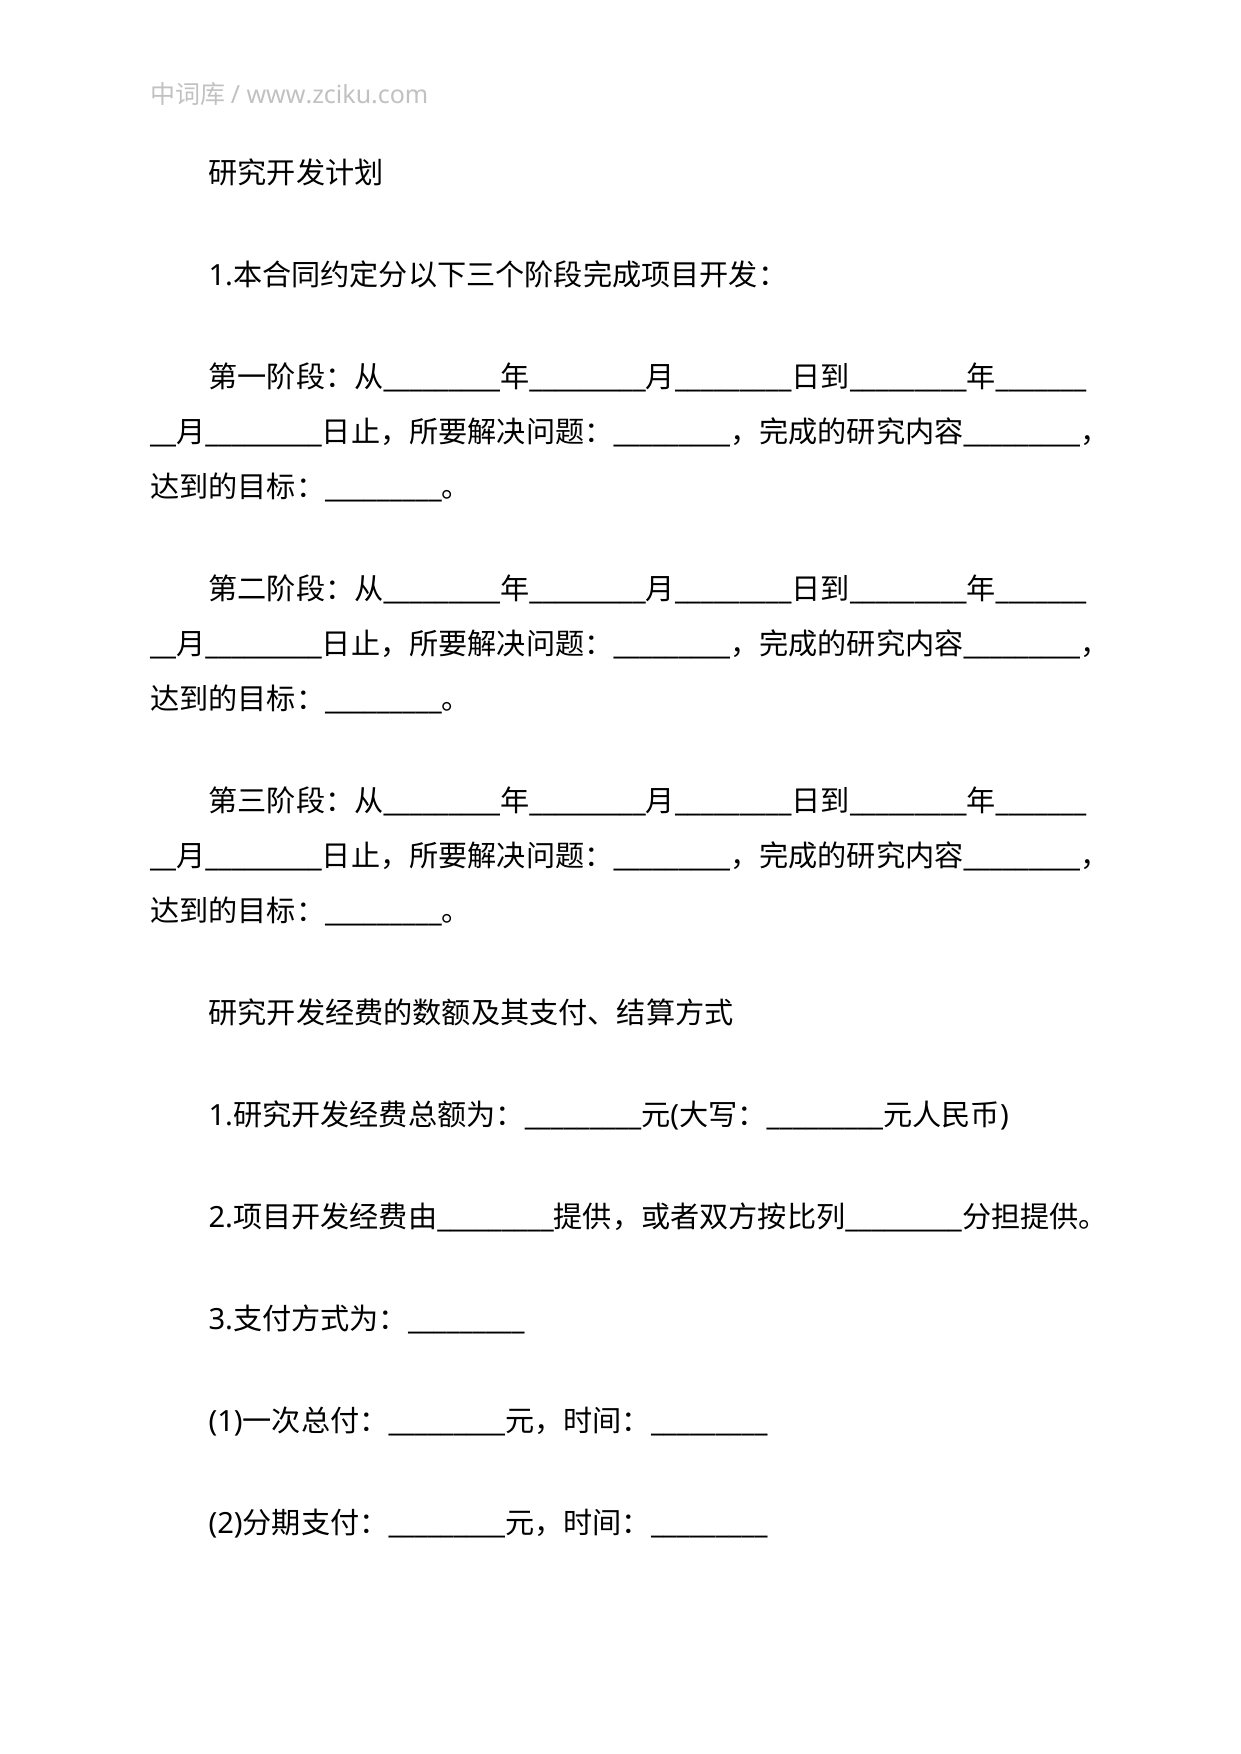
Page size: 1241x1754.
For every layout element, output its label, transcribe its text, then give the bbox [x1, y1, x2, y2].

text 第二阶段：从_________年_________月_________日到_________年_________月_________日止，所要解决问题：_________，完成的研究内容_________，达到的目标：_________。 [150, 566, 1090, 718]
text 第一阶段：从_________年_________月_________日到_________年_________月_________日止，所要解决问题：_________，完成的研究内容_________，达到的目标：_________。 [150, 354, 1090, 506]
text 第三阶段：从_________年_________月_________日到_________年_________月_________日止，所要解决问题：_________，完成的研究内容_________，达到的目标：_________。 [150, 778, 1090, 930]
text 研究开发计划 [150, 150, 1090, 192]
text 3.支付方式为：_________ [150, 1295, 1090, 1338]
text 1.本合同约定分以下三个阶段完成项目开发： [150, 252, 1090, 294]
text 研究开发经费的数额及其支付、结算方式 [150, 990, 1090, 1032]
text (1)一次总付：_________元，时间：_________ [150, 1397, 1090, 1440]
text (2)分期支付：_________元，时间：_________ [150, 1499, 1090, 1542]
text 2.项目开发经费由_________提供，或者双方按比列_________分担提供。 [150, 1193, 1090, 1236]
text 1.研究开发经费总额为：_________元(大写：_________元人民币) [150, 1091, 1090, 1134]
